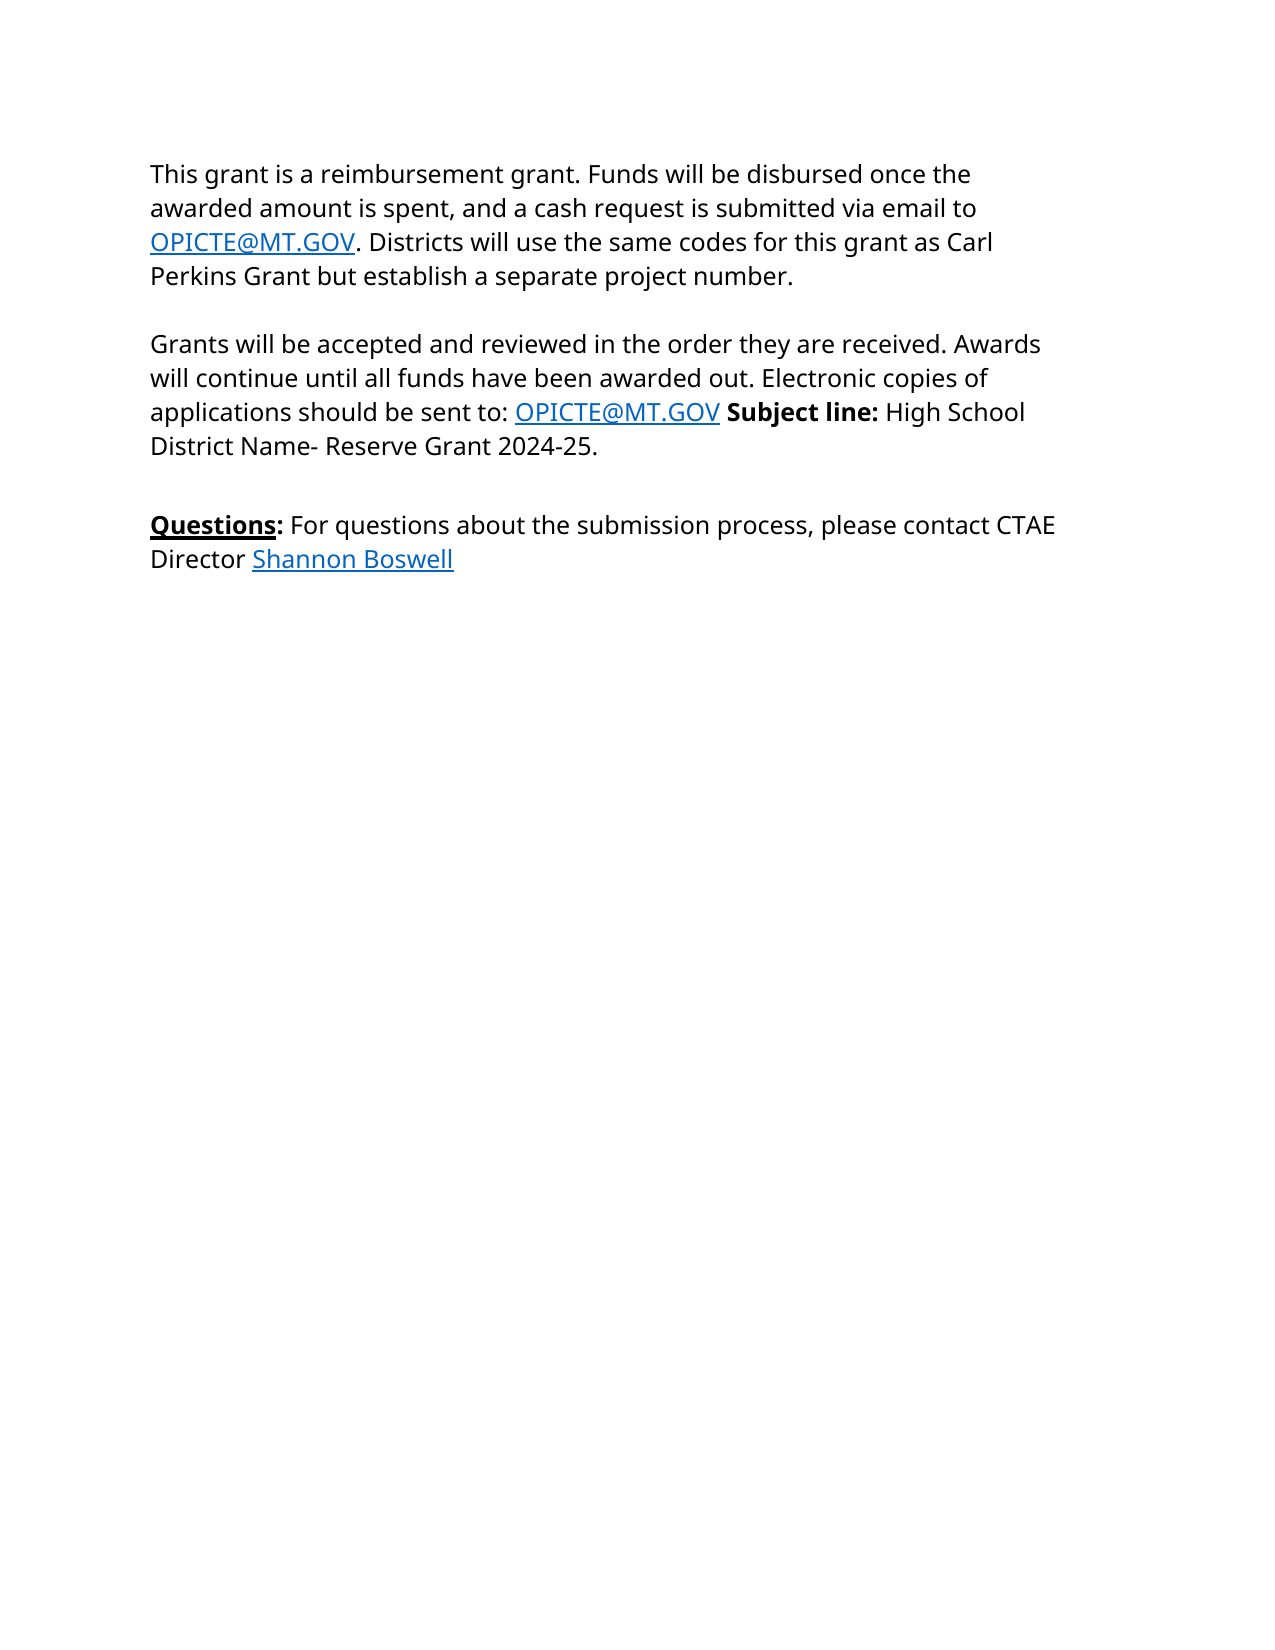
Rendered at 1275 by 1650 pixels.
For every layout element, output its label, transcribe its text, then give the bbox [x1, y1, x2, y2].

text This grant is a reimbursement grant. Funds will be disbursed once the awarded amount is spent, and a cash request is submitted via email to OPICTE@MT.GOV. Districts will use the same codes for this grant as Carl Perkins Grant but establish a separate project number. [150, 156, 1058, 292]
text Grants will be accepted and reviewed in the order they are received. Awards will continue until all funds have been awarded out. Electronic copies of applications should be sent to: OPICTE@MT.GOV Subject line: High School District Name- Reserve Grant 2024-25. [150, 327, 1058, 463]
text Questions: For questions about the submission process, please contact CTAE Director Shannon Boswell [150, 507, 1077, 576]
